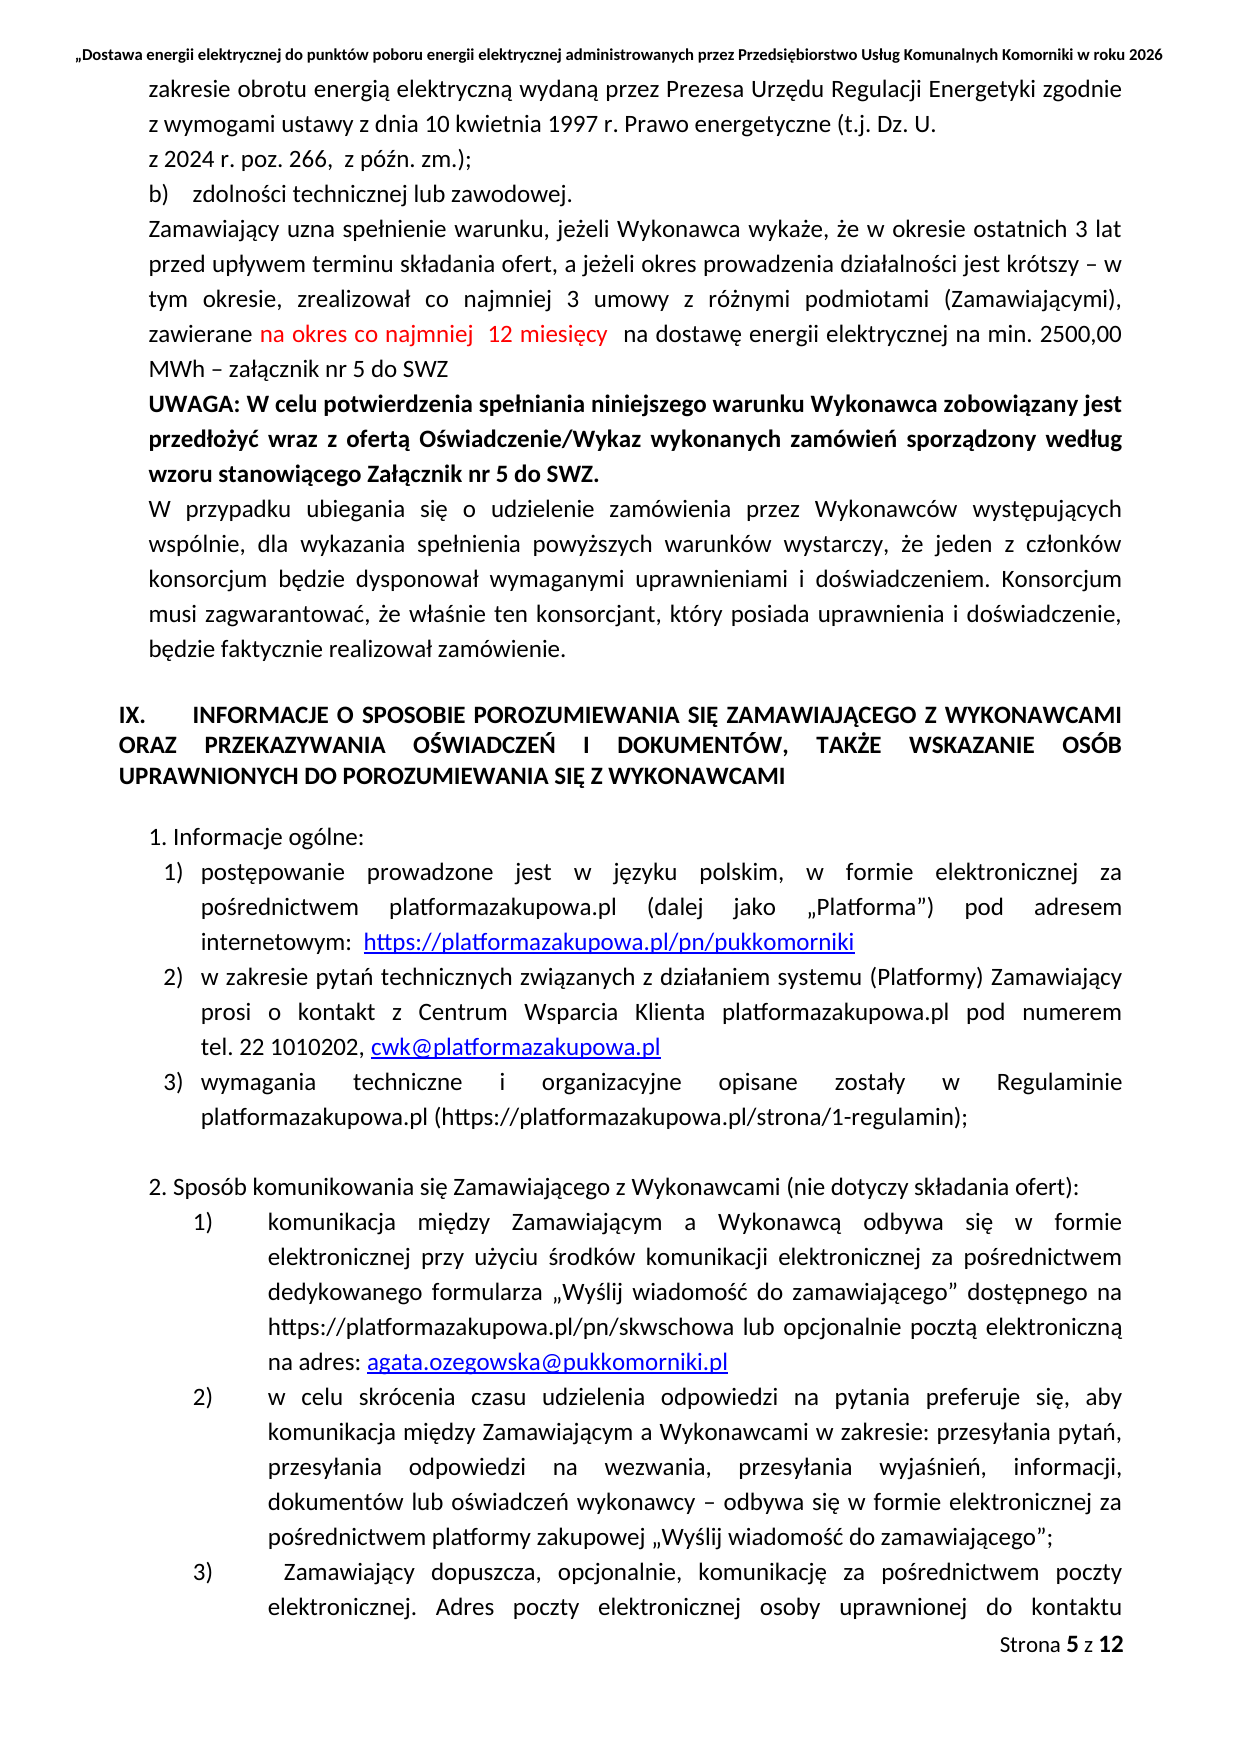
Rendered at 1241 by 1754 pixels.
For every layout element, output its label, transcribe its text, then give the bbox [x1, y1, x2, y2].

text IX. INFORMACJE O SPOSOBIE POROZUMIEWANIA SIĘ ZAMAWIAJĄCEGO Z WYKONAWCAMI ORAZ PRZEKAZYWANIA OŚWIADCZEŃ I DOKUMENTÓW, TAKŻE WSKAZANIE OSÓB UPRAWNIONYCH DO POROZUMIEWANIA SIĘ Z WYKONAWCAMI [119, 699, 1123, 791]
text Zamawiający uzna spełnienie warunku, jeżeli Wykonawca wykaże, że w okresie ostatnich 3 lat przed upływem terminu składania ofert, a jeżeli okres prowadzenia działalności jest krótszy – w tym okresie, zrealizował co najmniej 3 umowy z różnymi podmiotami (Zamawiającymi), zawierane na okres co najmniej 12 miesięcy na dostawę energii elektrycznej na min. 2500,00 MWh – załącznik nr 5 do SWZ [148, 213, 1123, 384]
text UWAGA: W celu potwierdzenia spełniania niniejszego warunku Wykonawca zobowiązany jest przedłożyć wraz z ofertą Oświadczenie/Wykaz wykonanych zamówień sporządzony według wzoru stanowiącego Załącznik nr 5 do SWZ. [148, 388, 1123, 489]
text 2. Sposób komunikowania się Zamawiającego z Wykonawcami (nie dotyczy składania ofert): [148, 1171, 1123, 1202]
list postępowanie prowadzone jest w języku polskim, w formie elektronicznej za pośrednictwem platformazakupowa.pl (dalej jako „Platforma”) pod adresem internetowym: https://platformazakupowa.pl/pn/pukkomorniki [163, 856, 1123, 957]
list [193, 1556, 1123, 1622]
text z 2024 r. poz. 266, z późn. zm.); [148, 143, 1123, 174]
list komunikacja między Zamawiającym a Wykonawcą odbywa się w formie elektronicznej przy użyciu środków komunikacji elektronicznej za pośrednictwem dedykowanego formularza „Wyślij wiadomość do zamawiającego” dostępnego na https://platformazakupowa.pl/pn/skwschowa lub opcjonalnie pocztą elektroniczną na adres: agata.ozegowska@pukkomorniki.pl [193, 1206, 1123, 1377]
list w celu skrócenia czasu udzielenia odpowiedzi na pytania preferuje się, aby komunikacja między Zamawiającym a Wykonawcami w zakresie: przesyłania pytań, przesyłania odpowiedzi na wezwania, przesyłania wyjaśnień, informacji, dokumentów lub oświadczeń wykonawcy – odbywa się w formie elektronicznej za pośrednictwem platformy zakupowej „Wyślij wiadomość do zamawiającego”; [193, 1381, 1123, 1552]
list w zakresie pytań technicznych związanych z działaniem systemu (Platformy) Zamawiający prosi o kontakt z Centrum Wsparcia Klienta platformazakupowa.pl pod numerem tel. 22 1010202, cwk@platformazakupowa.pl [163, 961, 1123, 1062]
text 1. Informacje ogólne: [148, 821, 1123, 852]
text b) zdolności technicznej lub zawodowej. [148, 178, 1123, 209]
list wymagania techniczne i organizacyjne opisane zostały w Regulaminie platformazakupowa.pl (https://platformazakupowa.pl/strona/1-regulamin); [163, 1066, 1123, 1132]
text W przypadku ubiegania się o udzielenie zamówienia przez Wykonawców występujących wspólnie, dla wykazania spełnienia powyższych warunków wystarczy, że jeden z członków konsorcjum będzie dysponował wymaganymi uprawnieniami i doświadczeniem. Konsorcjum musi zagwarantować, że właśnie ten konsorcjant, który posiada uprawnienia i doświadczenie, będzie faktycznie realizował zamówienie. [148, 493, 1123, 664]
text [148, 73, 1123, 139]
